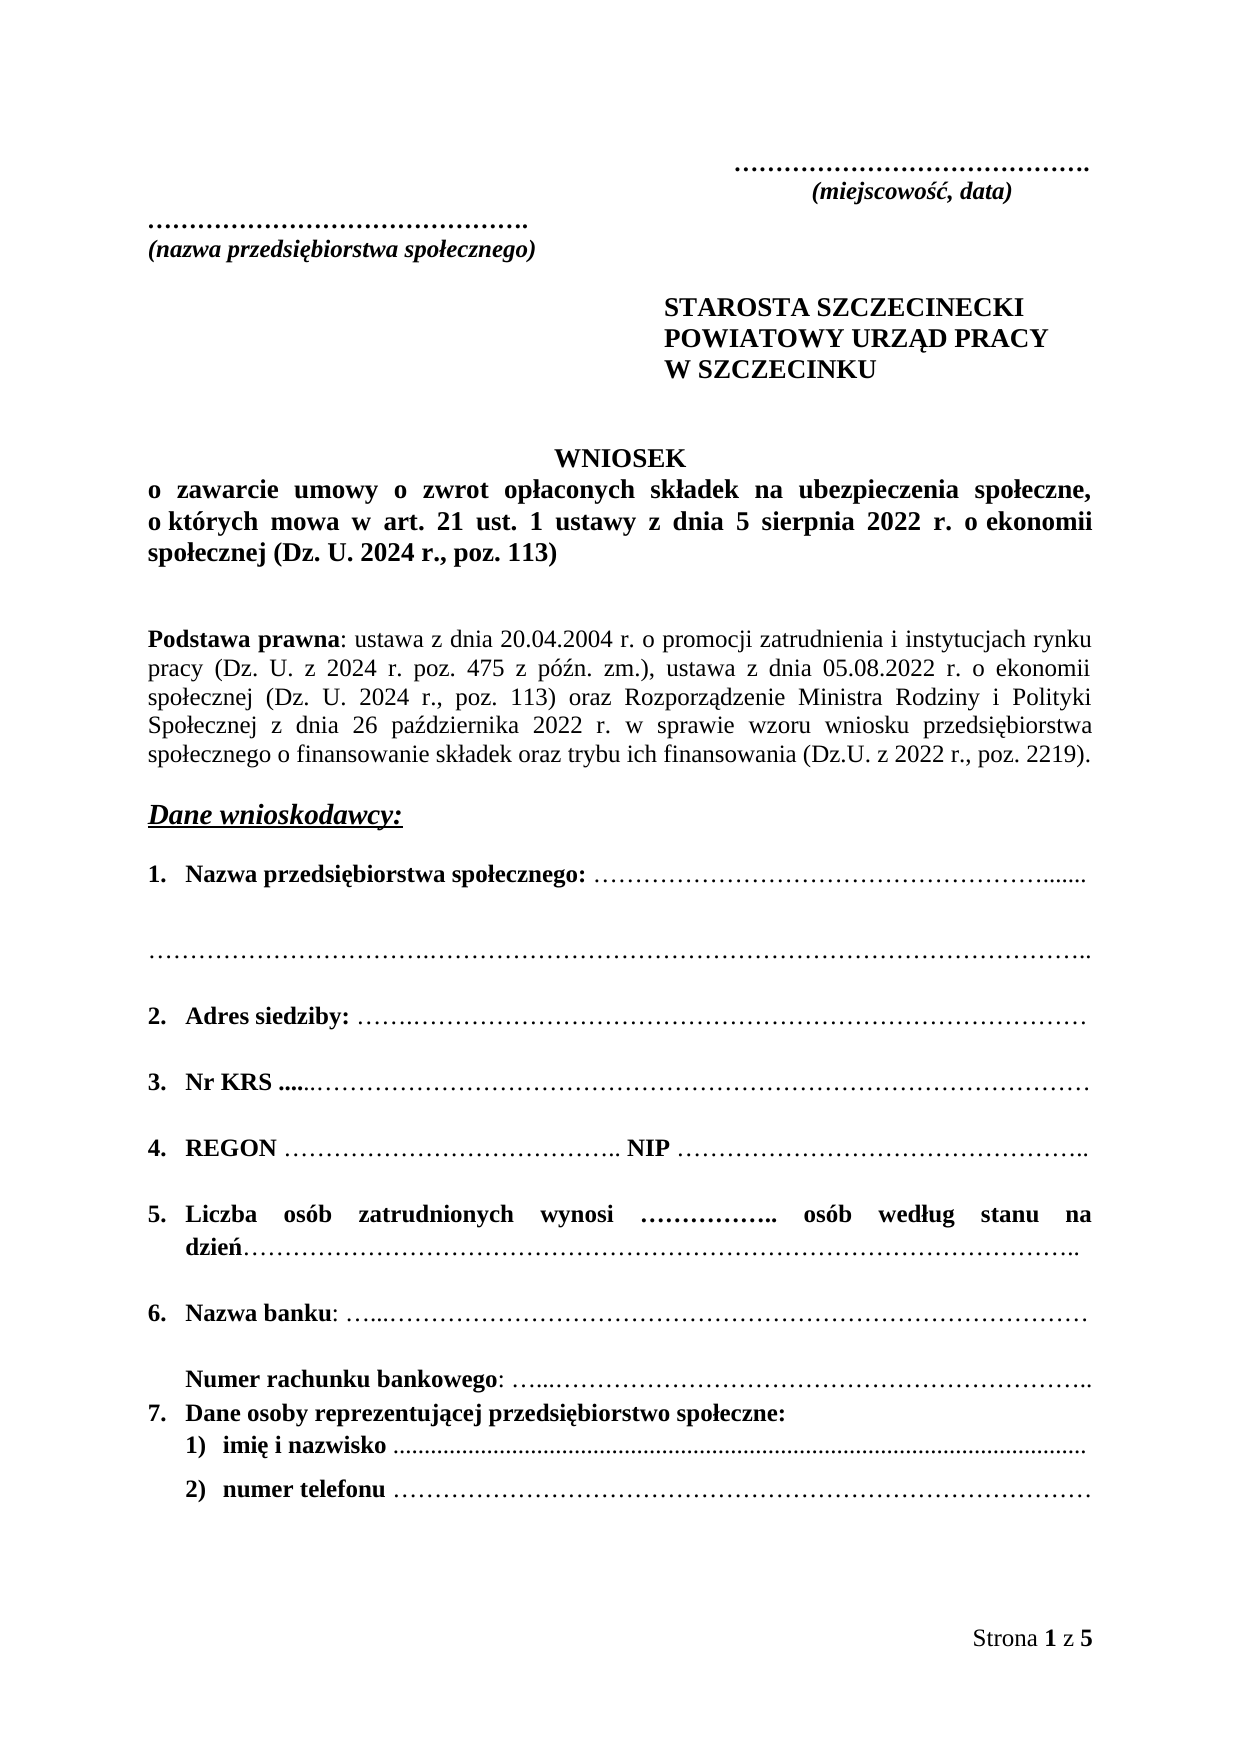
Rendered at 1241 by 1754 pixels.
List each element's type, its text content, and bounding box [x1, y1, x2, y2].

list Liczba osób zatrudnionych wynosi …………….. osób według stanu na dzień……………………………………………………………………………………….. [148, 1199, 1093, 1261]
text WNIOSEK [148, 442, 1093, 473]
text o zawarcie umowy o zwrot opłaconych składek na ubezpieczenia społeczne, o których mowa w art. 21 ust. 1 ustawy z dnia 5 sierpnia 2022 r. o ekonomii społecznej (Dz. U. 2024 r., poz. 113) [148, 473, 1093, 567]
text Numer rachunku bankowego: …...……………………………………………………….. [185, 1364, 1093, 1393]
list Nazwa banku: …...………………………………………………………………………… [148, 1298, 1093, 1327]
text ……………………………………. [148, 148, 1093, 176]
text W SZCZECINKU [664, 354, 1093, 385]
list Nr KRS ......………………………………………………………………………………… [148, 1067, 1093, 1096]
text STAROSTA SZCZECINECKI [664, 291, 1093, 322]
list imię i nazwisko ............................................................................................................... [185, 1431, 1093, 1459]
list REGON ………………………………….. NIP ………………………………………….. [148, 1133, 1093, 1162]
text …………………………….…………………………………………………………………….. [148, 935, 1093, 964]
list Dane osoby reprezentującej przedsiębiorstwo społeczne: [148, 1398, 1093, 1426]
list numer telefonu ………………………………………………………………………… [185, 1474, 1093, 1502]
text POWIATOWY URZĄD PRACY [664, 322, 1093, 354]
text ………………………………………. [148, 205, 1093, 234]
text Podstawa prawna: ustawa z dnia 20.04.2004 r. o promocji zatrudnienia i instytucjach rynku pracy (Dz. U. z 2024 r. poz. 475 z późn. zm.), ustawa z dnia 05.08.2022 r. o ekonomii społecznej (Dz. U. 2024 r., poz. 113) oraz Rozporządzenie Ministra Rodziny i Polityki Społecznej z dnia 26 października 2022 r. w sprawie wzoru wniosku przedsiębiorstwa społecznego o finansowanie składek oraz trybu ich finansowania (Dz.U. z 2022 r., poz. 2219). [148, 624, 1093, 768]
text Dane wnioskodawcy: [148, 797, 1093, 830]
text (miejscowość, data) [811, 176, 1093, 205]
list Nazwa przedsiębiorstwa społecznego: ………………………………………………....... [148, 859, 1093, 888]
text (nazwa przedsiębiorstwa społecznego) [148, 234, 1093, 263]
list Adres siedziby: …….……………………………………………………………………… [148, 1001, 1093, 1030]
